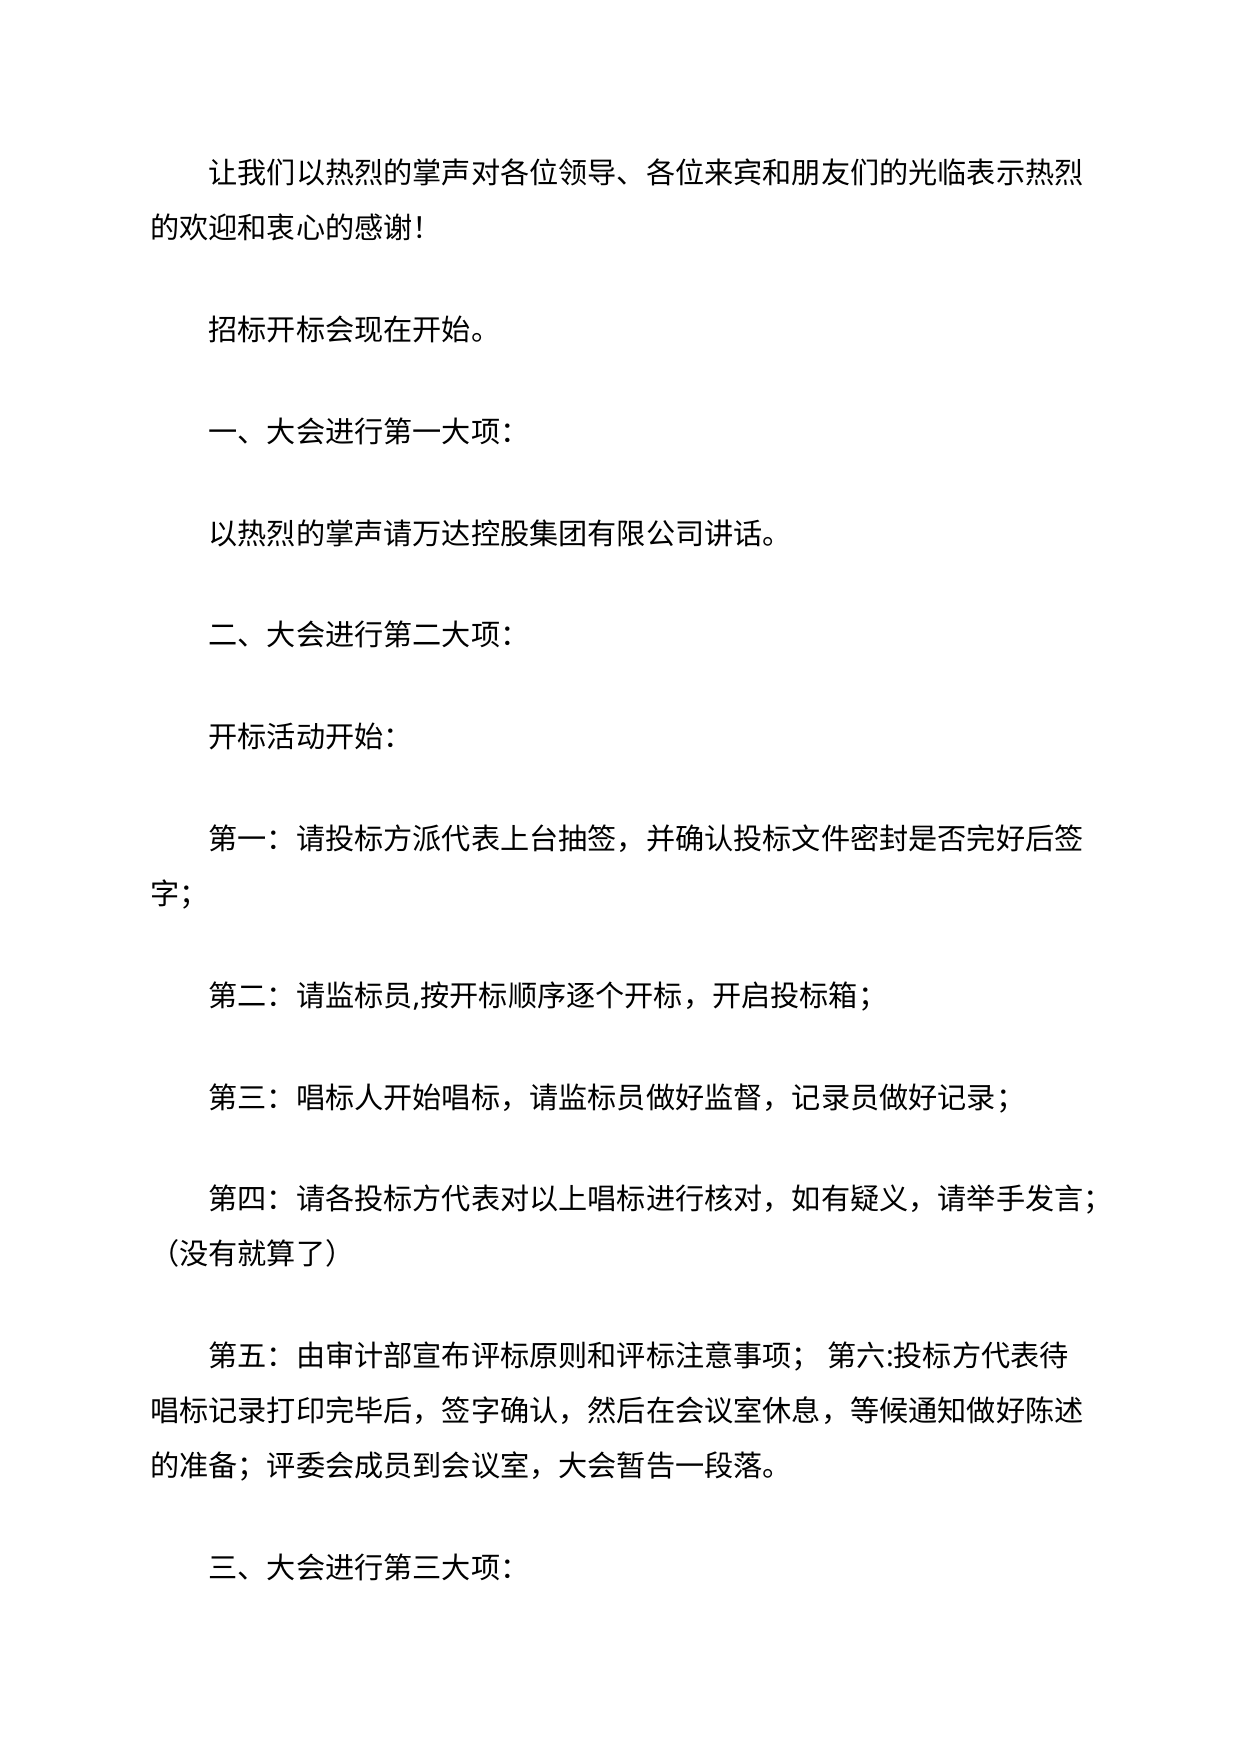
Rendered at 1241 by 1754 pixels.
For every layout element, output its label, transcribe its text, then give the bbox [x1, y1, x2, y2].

text 以热烈的掌声请万达控股集团有限公司讲话。 [150, 510, 1090, 552]
text 第一：请投标方派代表上台抽签，并确认投标文件密封是否完好后签字； [150, 816, 1090, 913]
text 三、大会进行第三大项： [150, 1544, 1090, 1587]
text 开标活动开始： [150, 714, 1090, 756]
text 二、大会进行第二大项： [150, 612, 1090, 654]
text 第二：请监标员,按开标顺序逐个开标，开启投标箱； [150, 972, 1090, 1014]
text 招标开标会现在开始。 [150, 307, 1090, 349]
text 第四：请各投标方代表对以上唱标进行核对，如有疑义，请举手发言；（没有就算了） [150, 1176, 1090, 1273]
text 一、大会进行第一大项： [150, 408, 1090, 451]
text 第五：由审计部宣布评标原则和评标注意事项； 第六:投标方代表待唱标记录打印完毕后，签字确认，然后在会议室休息，等候通知做好陈述的准备；评委会成员到会议室，大会暂告一段落。 [150, 1333, 1090, 1485]
text 第三：唱标人开始唱标，请监标员做好监督，记录员做好记录； [150, 1074, 1090, 1116]
text 让我们以热烈的掌声对各位领导、各位来宾和朋友们的光临表示热烈的欢迎和衷心的感谢！ [150, 150, 1090, 247]
